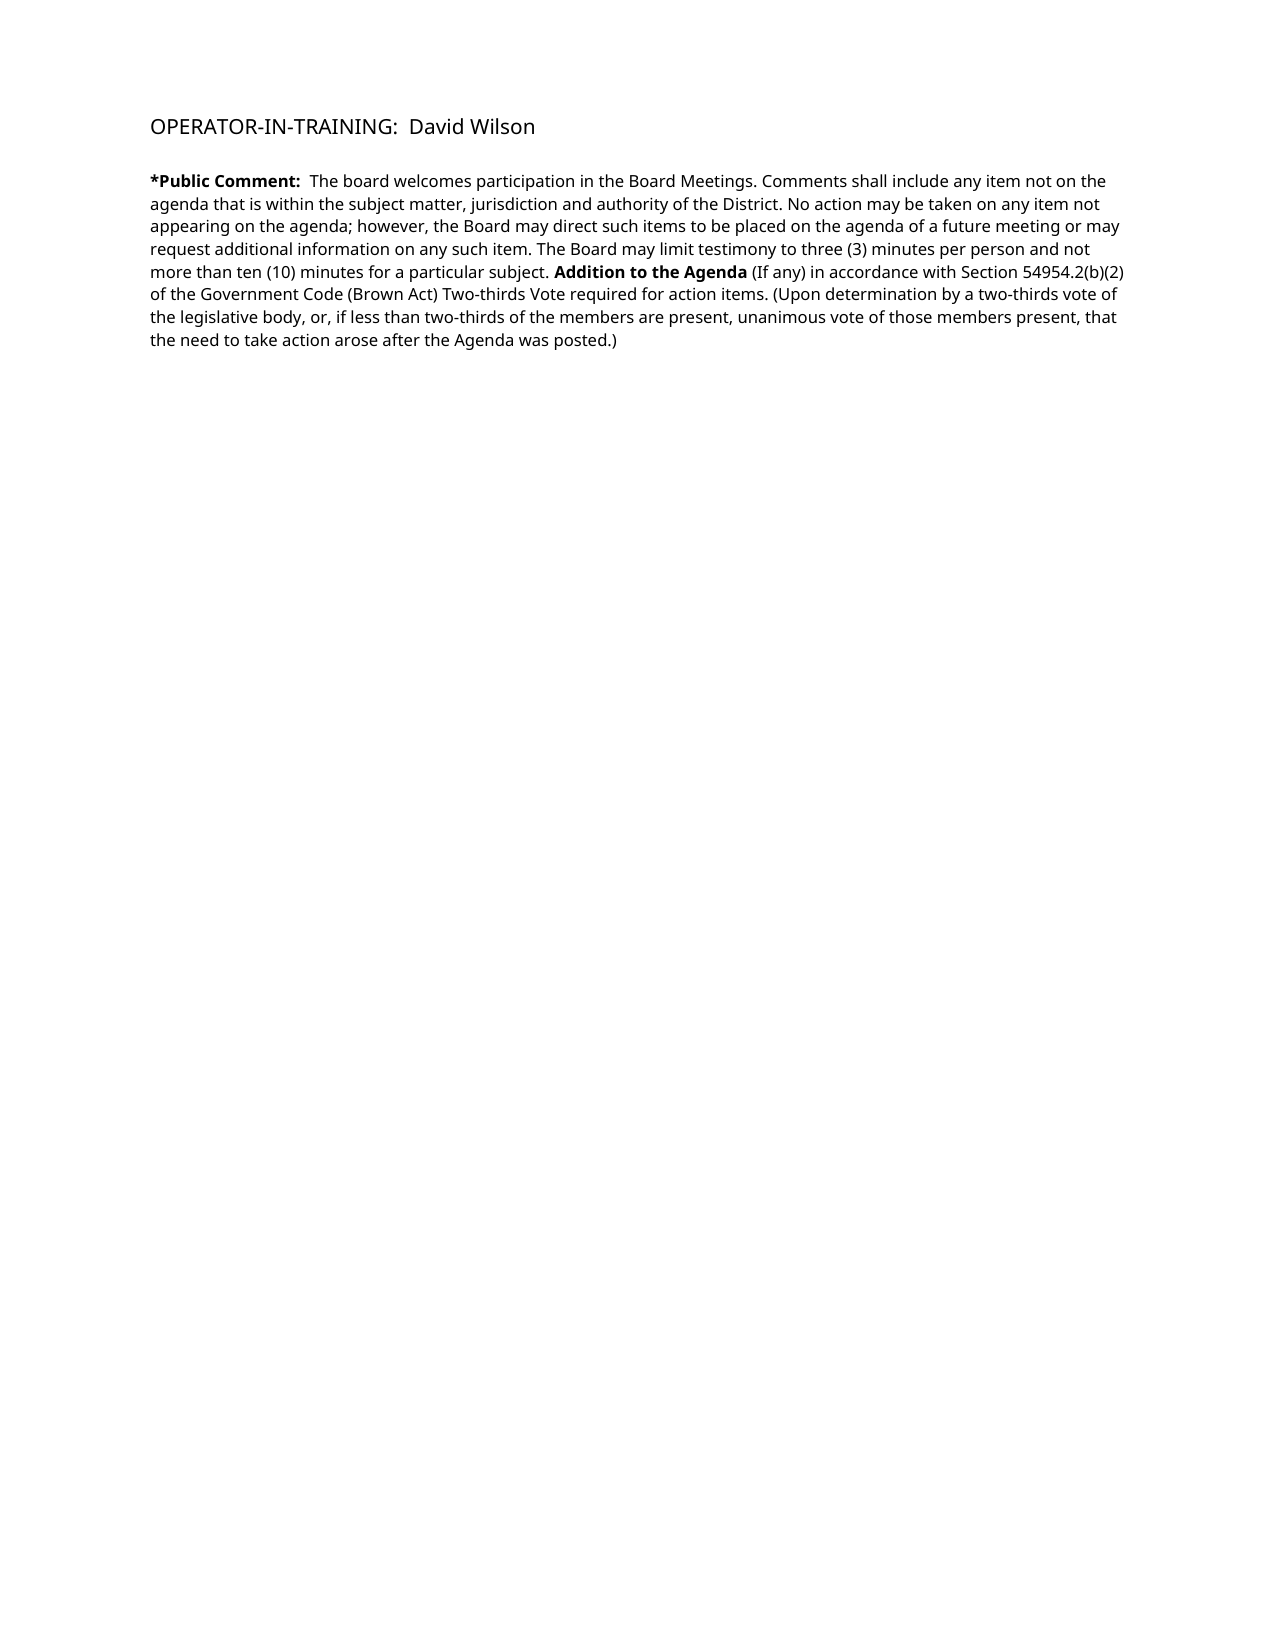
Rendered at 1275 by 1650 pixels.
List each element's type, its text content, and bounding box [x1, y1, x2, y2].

text *Public Comment: The board welcomes participation in the Board Meetings. Comments shall include any item not on the agenda that is within the subject matter, jurisdiction and authority of the District. No action may be taken on any item not appearing on the agenda; however, the Board may direct such items to be placed on the agenda of a future meeting or may request additional information on any such item. The Board may limit testimony to three (3) minutes per person and not more than ten (10) minutes for a particular subject. Addition to the Agenda (If any) in accordance with Section 54954.2(b)(2) of the Government Code (Brown Act) Two-thirds Vote required for action items. (Upon determination by a two-thirds vote of the legislative body, or, if less than two-thirds of the members are present, unanimous vote of those members present, that the need to take action arose after the Agenda was posted.) [150, 169, 1125, 351]
text OPERATOR-IN-TRAINING: David Wilson [150, 112, 1125, 141]
